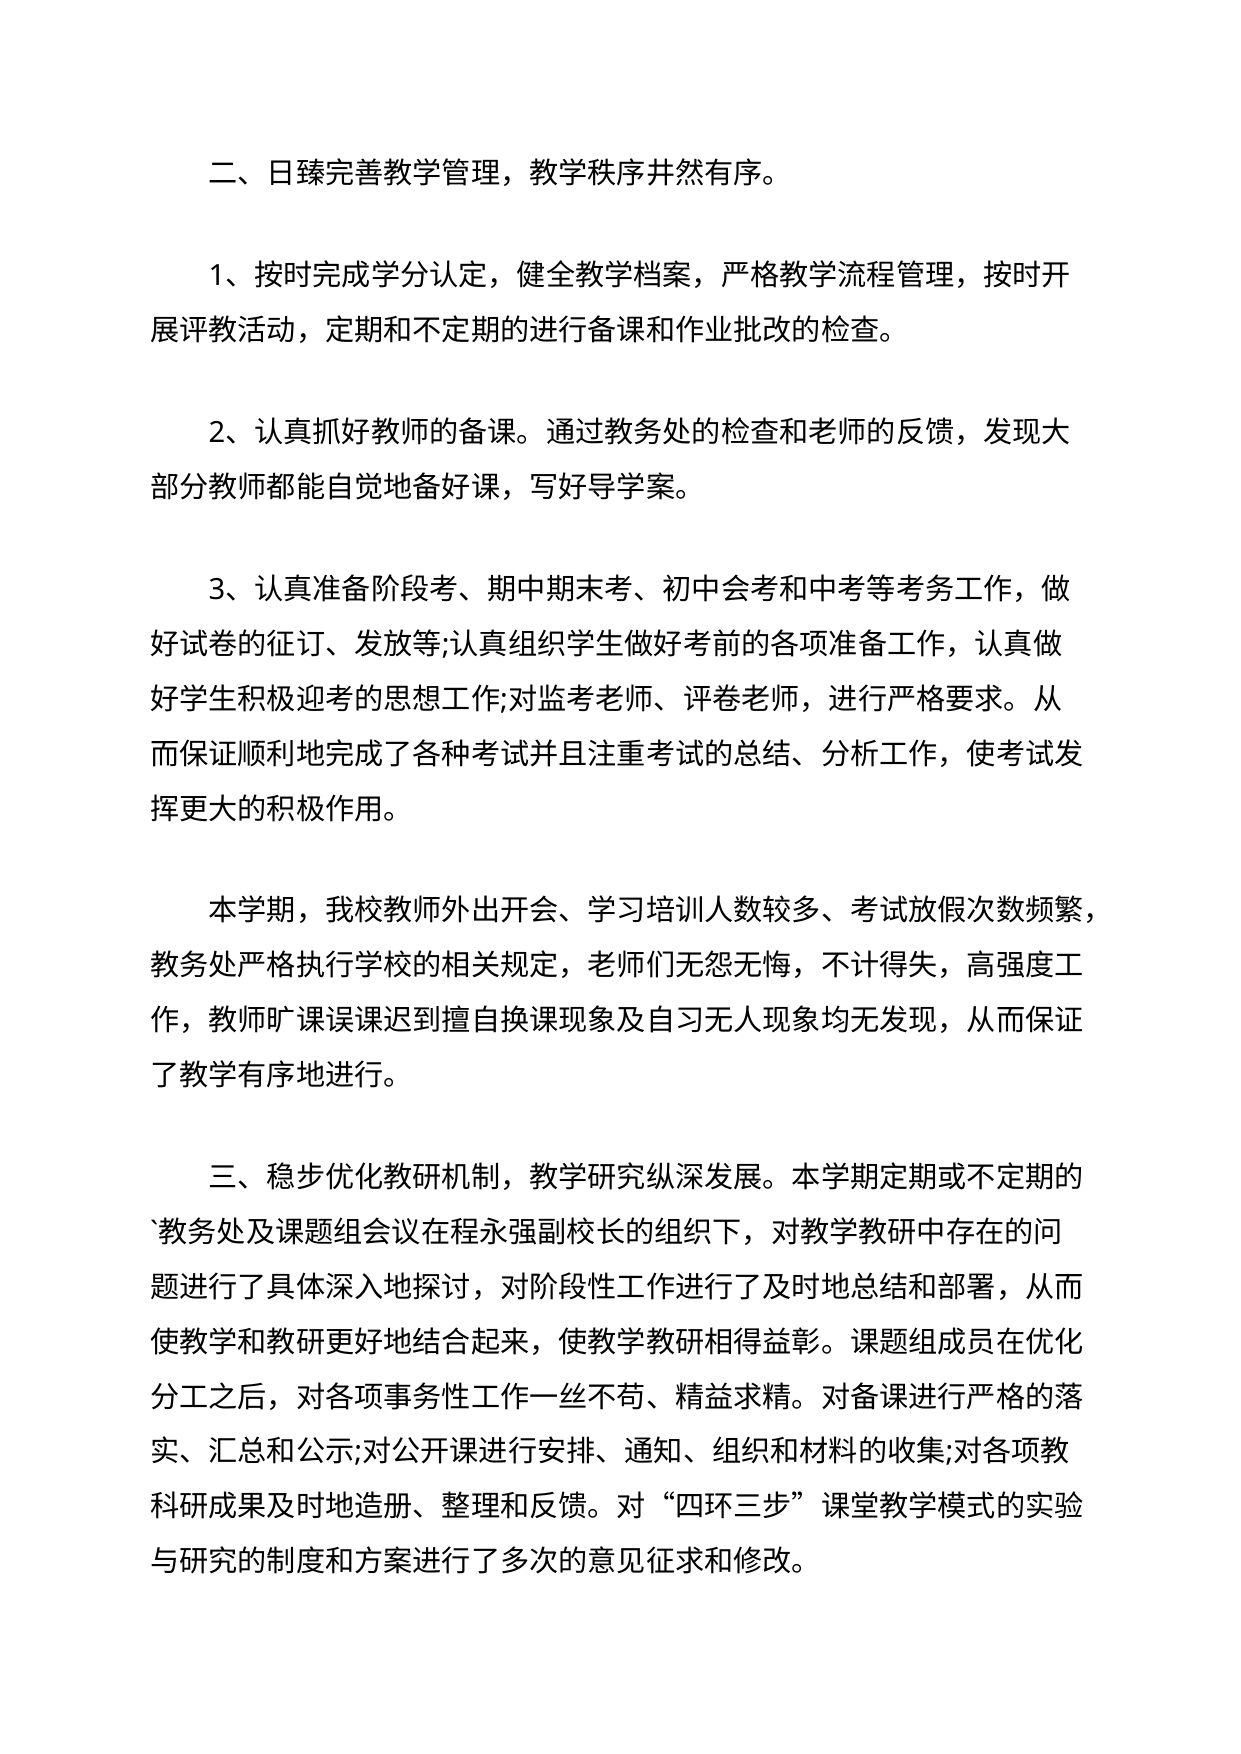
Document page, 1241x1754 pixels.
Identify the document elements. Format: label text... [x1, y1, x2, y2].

text 二、日臻完善教学管理，教学秩序井然有序。 [150, 150, 1090, 192]
text 本学期，我校教师外出开会、学习培训人数较多、考试放假次数频繁，教务处严格执行学校的相关规定，老师们无怨无悔，不计得失，高强度工作，教师旷课误课迟到擅自换课现象及自习无人现象均无发现，从而保证了教学有序地进行。 [150, 887, 1090, 1094]
text 三、稳步优化教研机制，教学研究纵深发展。本学期定期或不定期的`教务处及课题组会议在程永强副校长的组织下，对教学教研中存在的问题进行了具体深入地探讨，对阶段性工作进行了及时地总结和部署，从而使教学和教研更好地结合起来，使教学教研相得益彰。课题组成员在优化分工之后，对各项事务性工作一丝不苟、精益求精。对备课进行严格的落实、汇总和公示;对公开课进行安排、通知、组织和材料的收集;对各项教科研成果及时地造册、整理和反馈。对“四环三步”课堂教学模式的实验与研究的制度和方案进行了多次的意见征求和修改。 [150, 1153, 1090, 1580]
text 3、认真准备阶段考、期中期末考、初中会考和中考等考务工作，做好试卷的征订、发放等;认真组织学生做好考前的各项准备工作，认真做好学生积极迎考的思想工作;对监考老师、评卷老师，进行严格要求。从而保证顺利地完成了各种考试并且注重考试的总结、分析工作，使考试发挥更大的积极作用。 [150, 565, 1090, 827]
text 2、认真抓好教师的备课。通过教务处的检查和老师的反馈，发现大部分教师都能自觉地备好课，写好导学案。 [150, 408, 1090, 506]
text 1、按时完成学分认定，健全教学档案，严格教学流程管理，按时开展评教活动，定期和不定期的进行备课和作业批改的检查。 [150, 252, 1090, 349]
